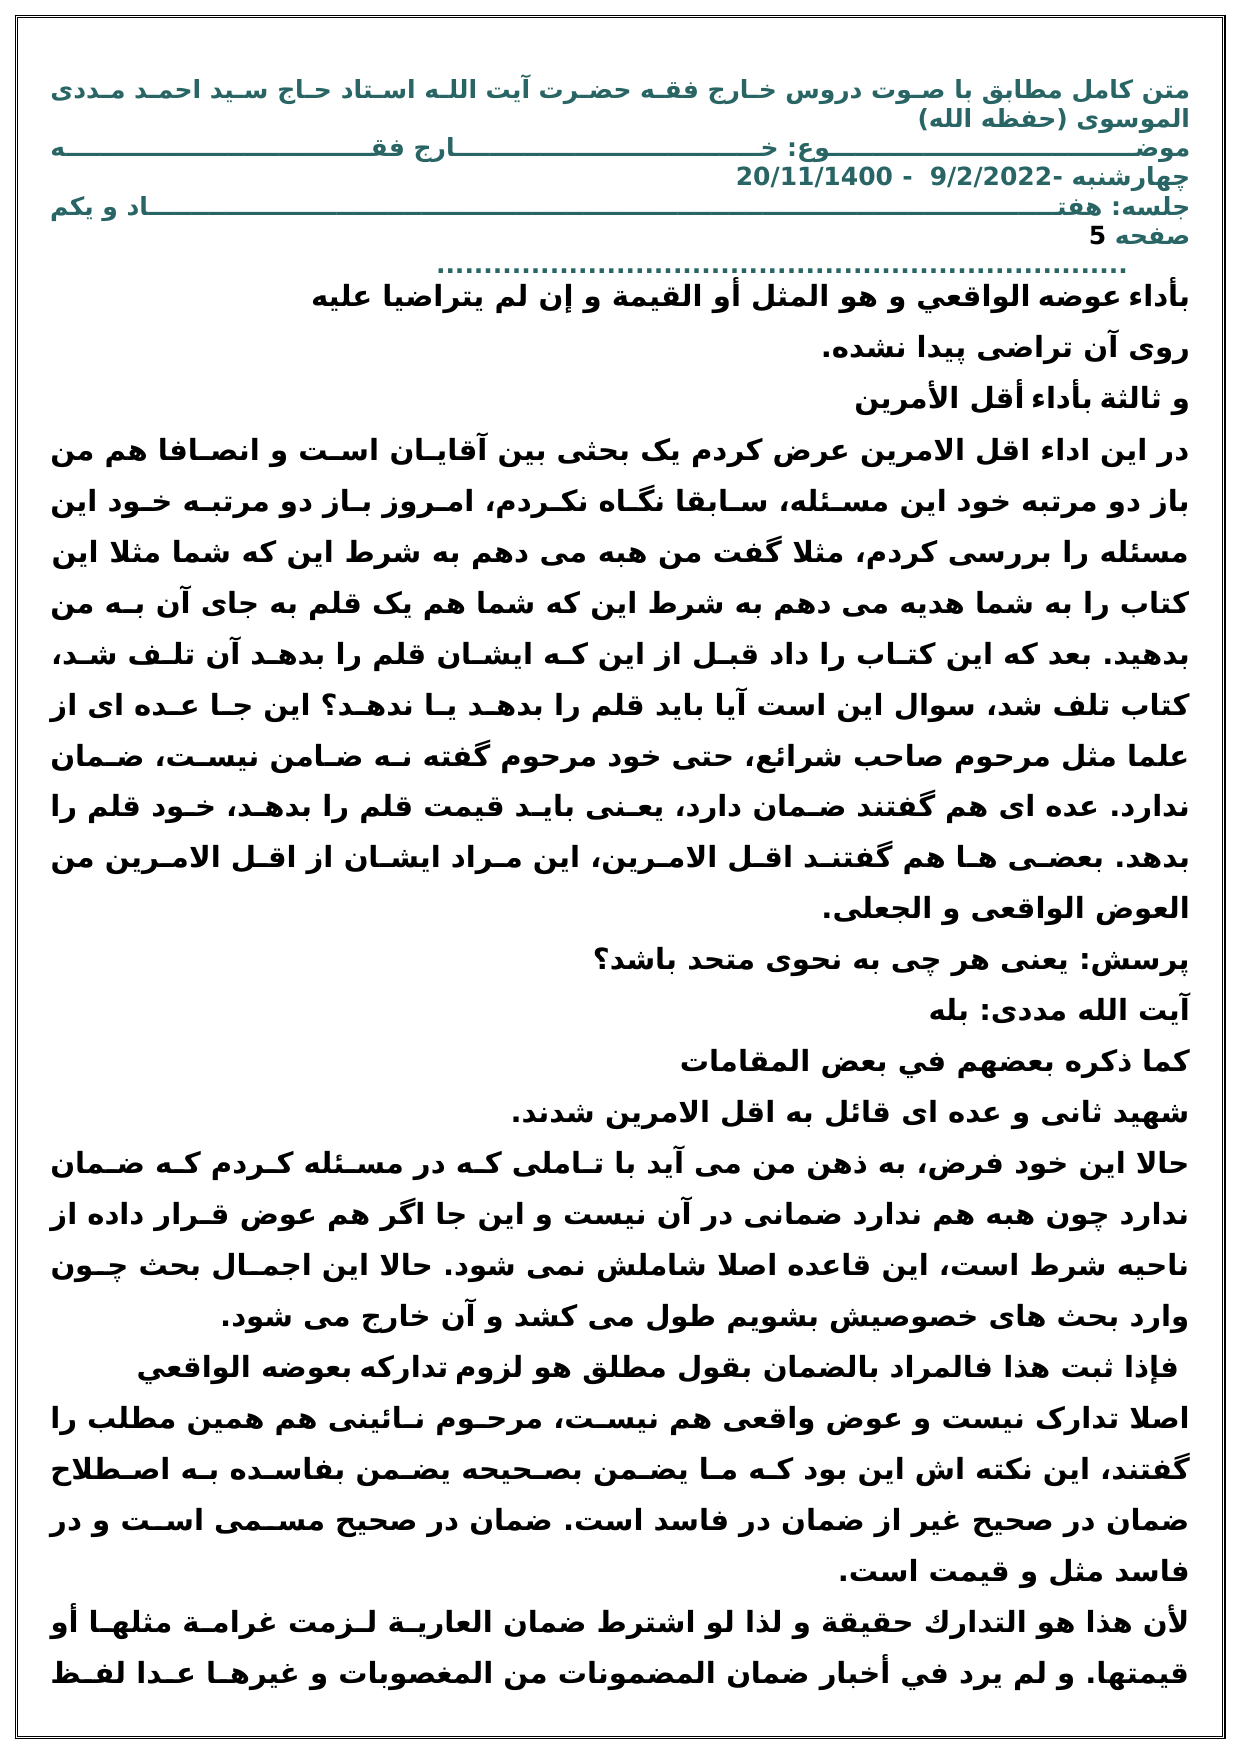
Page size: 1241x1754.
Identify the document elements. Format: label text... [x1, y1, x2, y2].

text آیت الله مددی: بله [50, 993, 1190, 1027]
text بأداء عوضه الواقعي و هو المثل أو القيمة و إن لم يتراضيا عليه [50, 279, 1190, 313]
text اصلا تدارک نیست و عوض واقعی هم نیست، مرحوم نائینی هم همین مطلب را گفتند، این نکته اش این بود که ما یضمن بصحیحه یضمن بفاسده به اصطلاح ضمان در صحیح غیر از ضمان در فاسد است. ضمان در صحیح مسمی است و در فاسد مثل و قیمت است. [50, 1402, 1190, 1588]
text شهید ثانی و عده ای قائل به اقل الامرین شدند. [50, 1095, 1190, 1129]
text كما ذكره بعضهم في بعض المقامات [50, 1044, 1190, 1078]
text روی آن تراضی پیدا نشده. [50, 331, 1190, 365]
text و ثالثة بأداء أقل الأمرين [50, 382, 1190, 416]
text پرسش: یعنی هر چی به نحوی متحد باشد؟ [50, 943, 1190, 977]
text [50, 1605, 1190, 1690]
text فإذا ثبت هذا فالمراد بالضمان بقول مطلق هو لزوم تداركه بعوضه الواقعي [50, 1350, 1190, 1384]
text حالا این خود فرض، به ذهن من می آید با تاملی که در مسئله کردم که ضمان ندارد چون هبه هم ندارد ضمانی در آن نیست و این جا اگر هم عوض قرار داده از ناحیه شرط است، این قاعده اصلا شاملش نمی شود. حالا این اجمال بحث چون وارد بحث های خصوصیش بشویم طول می کشد و آن خارج می شود. [50, 1146, 1190, 1333]
text در این اداء اقل الامرین عرض کردم یک بحثی بین آقایان است و انصافا هم من باز دو مرتبه خود این مسئله، سابقا نگاه نکردم، امروز باز دو مرتبه خود این مسئله را بررسی کردم، مثلا گفت من هبه می دهم به شرط این که شما مثلا این کتاب را به شما هدیه می دهم به شرط این که شما هم یک قلم به جای آن به من بدهید. بعد که این کتاب را داد قبل از این که ایشان قلم را بدهد آن تلف شد، کتاب تلف شد، سوال این است آیا باید قلم را بدهد یا ندهد؟ این جا عده ای از علما مثل مرحوم صاحب شرائع، حتی خود مرحوم گفته نه ضامن نیست، ضمان ندارد. عده ای هم گفتند ضمان دارد، یعنی باید قیمت قلم را بدهد، خود قلم را بدهد. بعضی ها هم گفتند اقل الامرین، این مراد ایشان از اقل الامرین من العوض الواقعی و الجعلی. [50, 433, 1190, 926]
